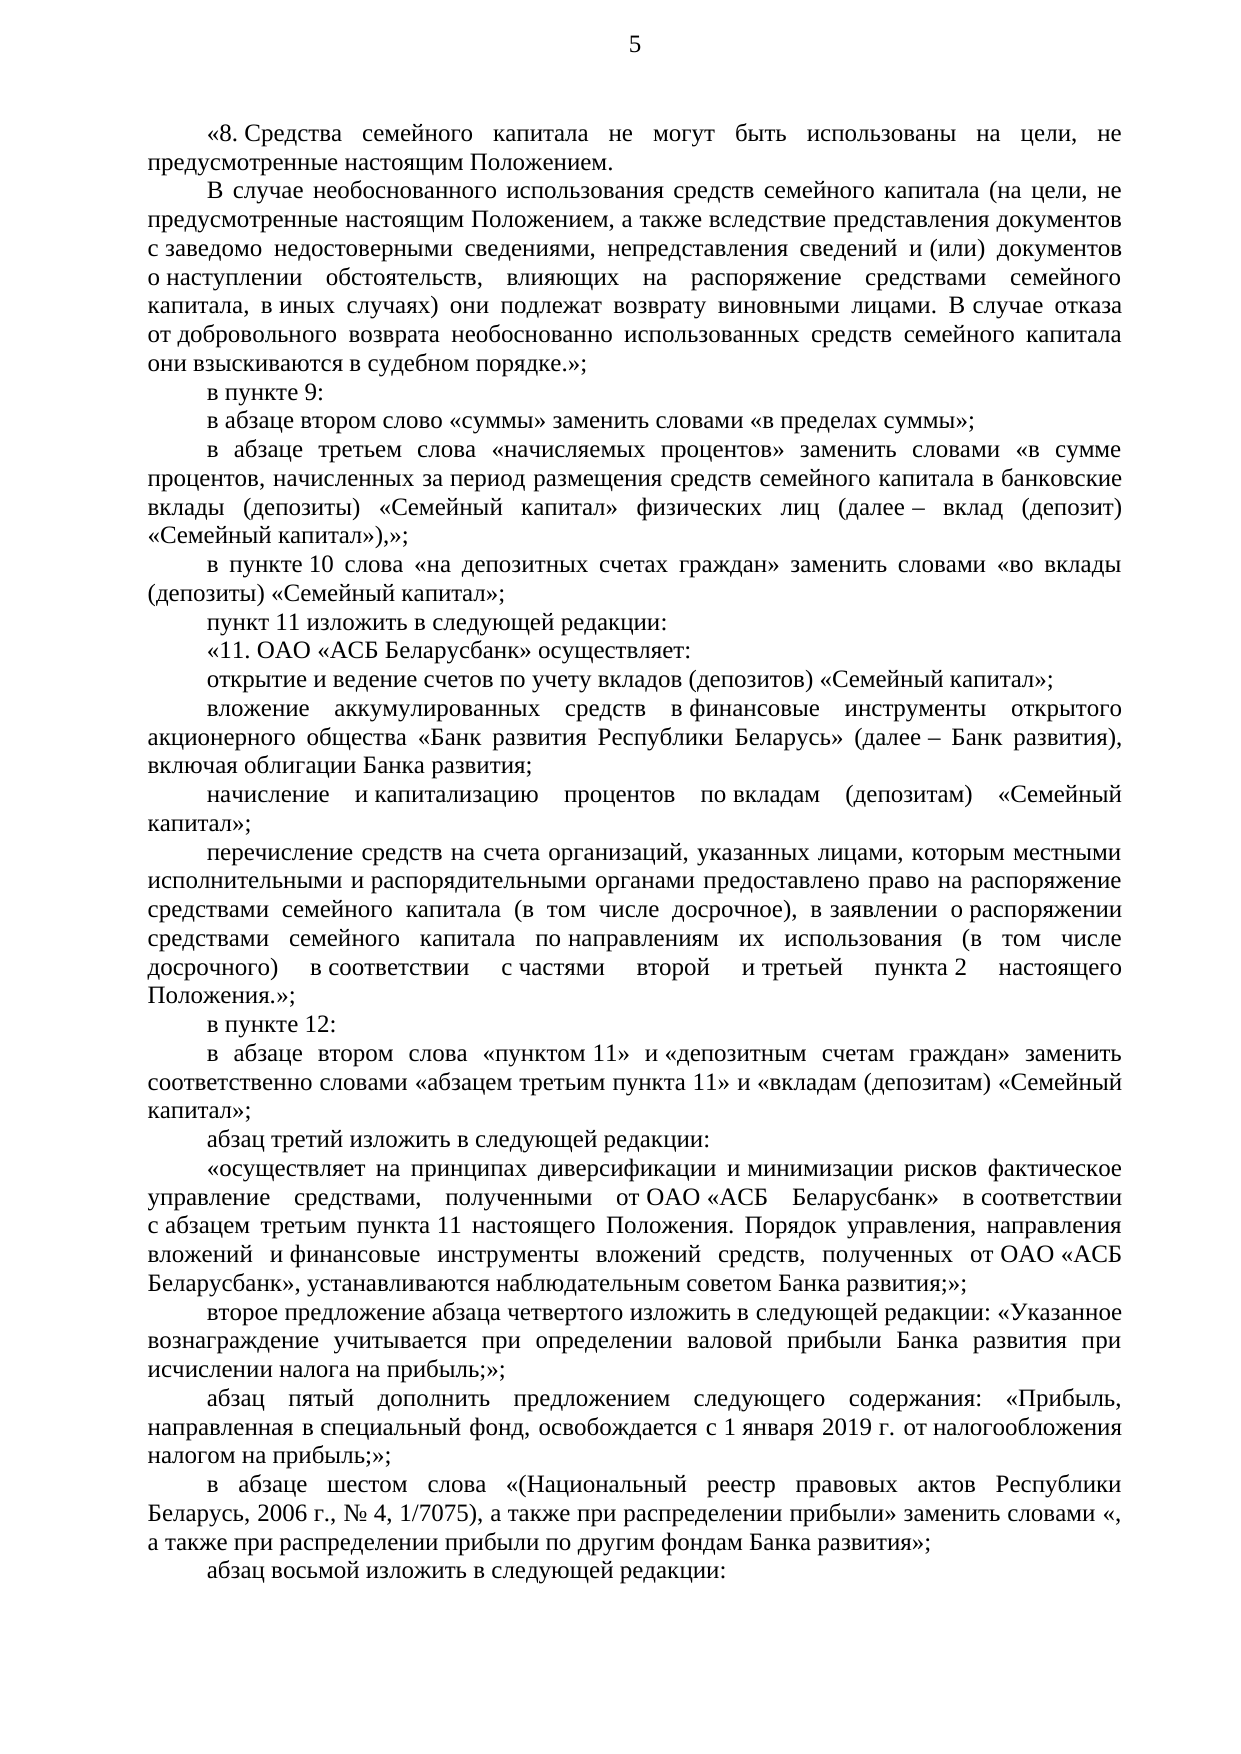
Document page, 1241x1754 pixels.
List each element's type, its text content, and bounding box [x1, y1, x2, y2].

text абзац пятый дополнить предложением следующего содержания: «Прибыль, направленная в специальный фонд, освобождается с 1 января 2019 г. от налогообложения налогом на прибыль;»; [147, 1383, 1122, 1469]
text «8. Средства семейного капитала не могут быть использованы на цели, не предусмотренные настоящим Положением. [147, 118, 1122, 176]
text пункт 11 изложить в следующей редакции: [147, 607, 1122, 636]
text в абзаце втором слова «пунктом 11» и «депозитным счетам граждан» заменить соответственно словами «абзацем третьим пункта 11» и «вкладам (депозитам) «Семейный капитал»; [147, 1038, 1122, 1124]
text «осуществляет на принципах диверсификации и минимизации рисков фактическое управление средствами, полученными от ОАО «АСБ Беларусбанк» в соответствии с абзацем третьим пункта 11 настоящего Положения. Порядок управления, направления вложений и финансовые инструменты вложений средств, полученных от ОАО «АСБ Беларусбанк», устанавливаются наблюдательным советом Банка развития;»; [147, 1153, 1122, 1297]
text в пункте 10 слова «на депозитных счетах граждан» заменить словами «во вклады (депозиты) «Семейный капитал»; [147, 549, 1122, 607]
text абзац восьмой изложить в следующей редакции: [147, 1556, 1122, 1584]
text в пункте 12: [147, 1009, 1122, 1038]
text вложение аккумулированных средств в финансовые инструменты открытого акционерного общества «Банк развития Республики Беларусь» (далее – Банк развития), включая облигации Банка развития; [147, 693, 1122, 779]
text открытие и ведение счетов по учету вкладов (депозитов) «Семейный капитал»; [147, 664, 1122, 693]
text абзац третий изложить в следующей редакции: [147, 1124, 1122, 1153]
text «11. ОАО «АСБ Беларусбанк» осуществляет: [147, 636, 1122, 664]
text в абзаце третьем слова «начисляемых процентов» заменить словами «в сумме процентов, начисленных за период размещения средств семейного капитала в банковские вклады (депозиты) «Семейный капитал» физических лиц (далее – вклад (депозит) «Семейный капитал»),»; [147, 434, 1122, 549]
text В случае необоснованного использования средств семейного капитала (на цели, не предусмотренные настоящим Положением, а также вследствие представления документов с заведомо недостоверными сведениями, непредставления сведений и (или) документов о наступлении обстоятельств, влияющих на распоряжение средствами семейного капитала, в иных случаях) они подлежат возврату виновными лицами. В случае отказа от добровольного возврата необоснованно использованных средств семейного капитала они взыскиваются в судебном порядке.»; [147, 176, 1122, 377]
text в абзаце втором слово «суммы» заменить словами «в пределах суммы»; [147, 406, 1122, 434]
text начисление и капитализацию процентов по вкладам (депозитам) «Семейный капитал»; [147, 779, 1122, 837]
text второе предложение абзаца четвертого изложить в следующей редакции: «Указанное вознаграждение учитывается при определении валовой прибыли Банка развития при исчислении налога на прибыль;»; [147, 1297, 1122, 1383]
text в пункте 9: [147, 377, 1122, 406]
text в абзаце шестом слова «(Национальный реестр правовых актов Республики Беларусь, 2006 г., № 4, 1/7075), а также при распределении прибыли» заменить словами «, а также при распределении прибыли по другим фондам Банка развития»; [147, 1469, 1122, 1556]
text перечисление средств на счета организаций, указанных лицами, которым местными исполнительными и распорядительными органами предоставлено право на распоряжение средствами семейного капитала (в том числе досрочное), в заявлении о распоряжении средствами семейного капитала по направлениям их использования (в том числе досрочного) в соответствии с частями второй и третьей пункта 2 настоящего Положения.»; [147, 837, 1122, 1009]
